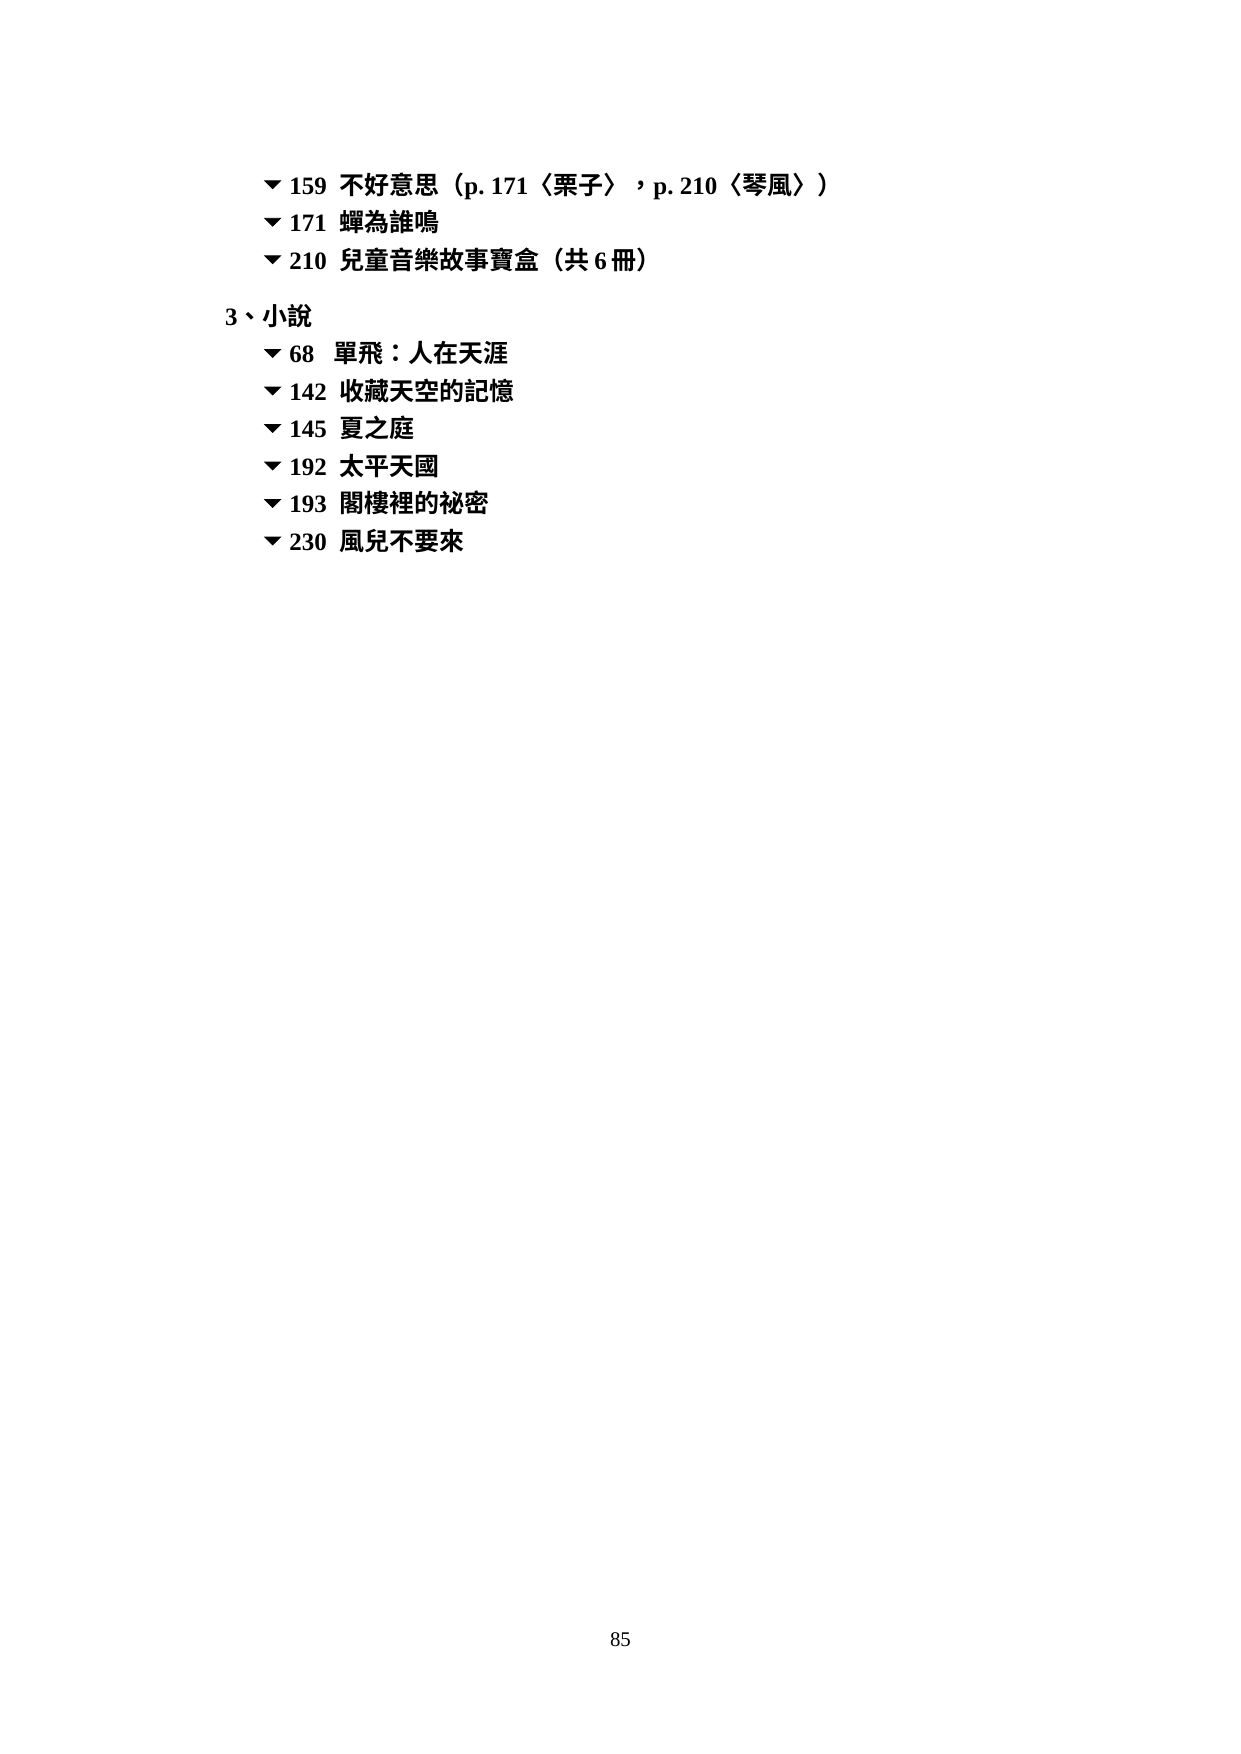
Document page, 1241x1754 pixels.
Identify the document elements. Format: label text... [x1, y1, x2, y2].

text 171 蟬為誰鳴 [262, 202, 1053, 239]
text 159 不好意思（p. 171〈栗子〉，p. 210〈琴風〉） [262, 164, 1053, 202]
text 192 太平天國 [262, 446, 1053, 483]
text 68 單飛：人在天涯 [262, 333, 1053, 371]
list 小說 [225, 296, 1053, 333]
text 193 閣樓裡的祕密 [262, 483, 1053, 521]
text 230 風兒不要來 [262, 521, 1053, 558]
text 145 夏之庭 [262, 408, 1053, 446]
text 210 兒童音樂故事寶盒（共6冊） [225, 239, 1053, 277]
text 142 收藏天空的記憶 [262, 371, 1053, 408]
